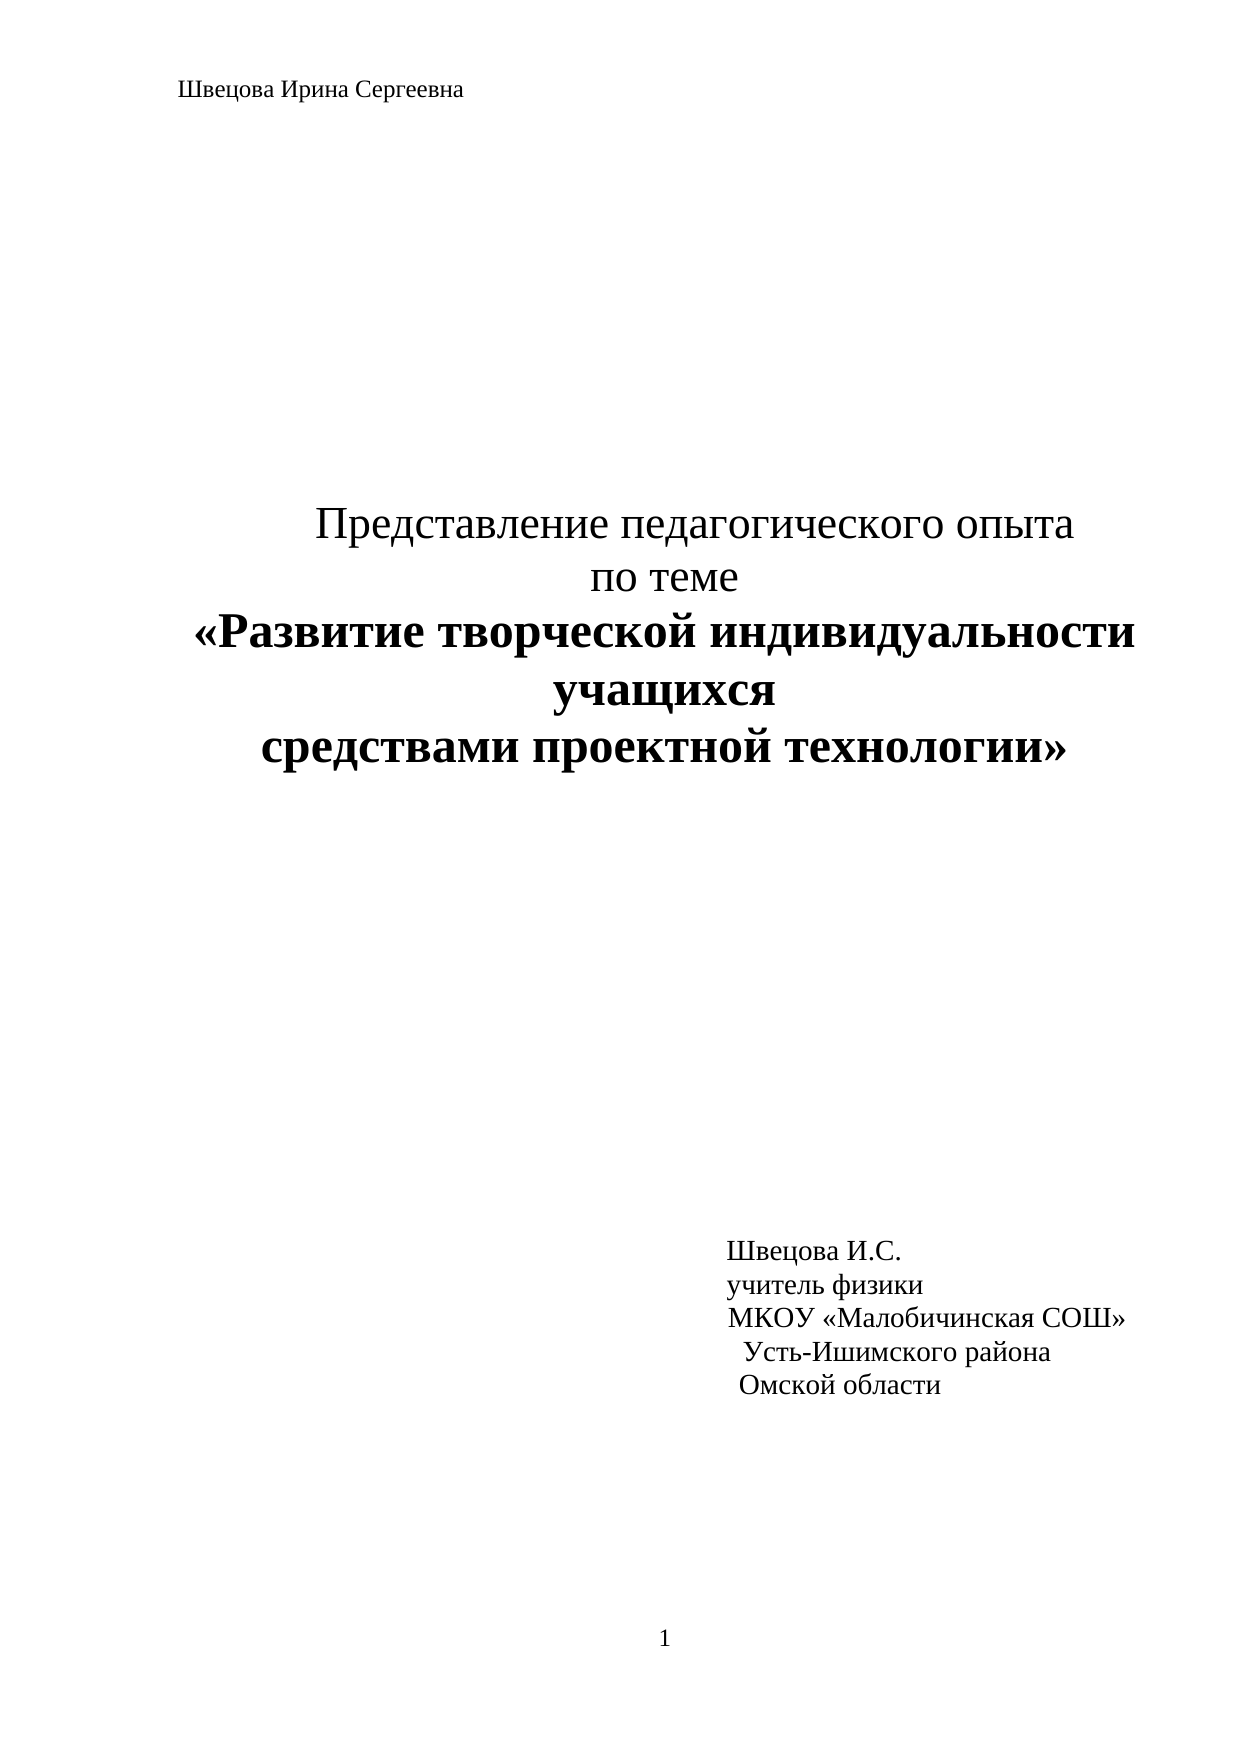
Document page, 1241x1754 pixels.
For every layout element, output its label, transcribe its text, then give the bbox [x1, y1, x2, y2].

text учитель физики [177, 1267, 1152, 1300]
text средствами проектной технологии» [177, 716, 1152, 773]
text Омской области [177, 1367, 1152, 1401]
text МКОУ «Малобичинская СОШ» [177, 1300, 1152, 1334]
text Представление педагогического опыта [177, 495, 1152, 548]
text Усть-Ишимского района [620, 1334, 1152, 1367]
text Швецова И.С. [177, 1233, 1152, 1267]
text по теме [177, 548, 1152, 601]
text «Развитие творческой индивидуальности учащихся [177, 601, 1152, 716]
